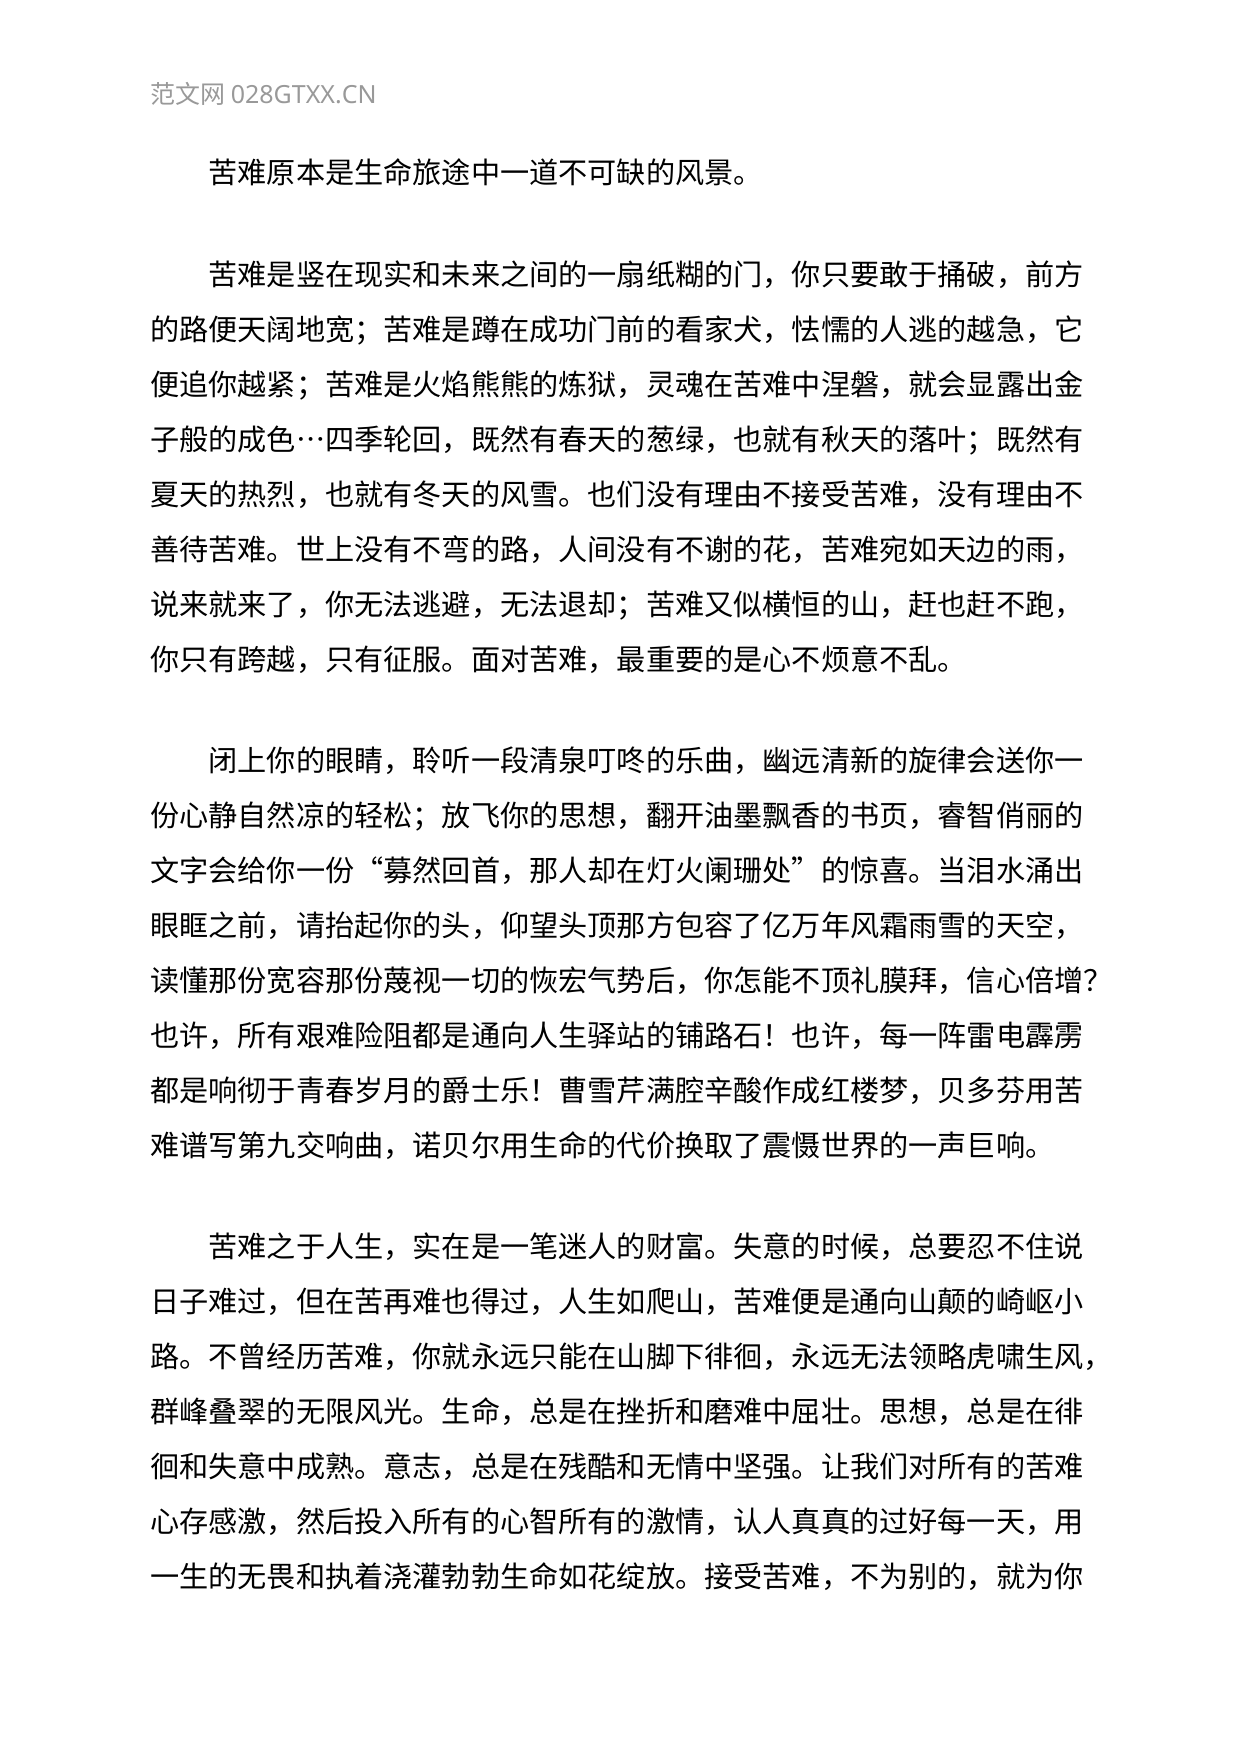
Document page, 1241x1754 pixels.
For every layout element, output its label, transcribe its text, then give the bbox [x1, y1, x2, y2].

text 苦难原本是生命旅途中一道不可缺的风景。 [150, 150, 1090, 192]
text 苦难是竖在现实和未来之间的一扇纸糊的门，你只要敢于捅破，前方的路便天阔地宽；苦难是蹲在成功门前的看家犬，怯懦的人逃的越急，它便追你越紧；苦难是火焰熊熊的炼狱，灵魂在苦难中涅磐，就会显露出金子般的成色…四季轮回，既然有春天的葱绿，也就有秋天的落叶；既然有夏天的热烈，也就有冬天的风雪。也们没有理由不接受苦难，没有理由不善待苦难。世上没有不弯的路，人间没有不谢的花，苦难宛如天边的雨，说来就来了，你无法逃避，无法退却；苦难又似横恒的山，赶也赶不跑，你只有跨越，只有征服。面对苦难，最重要的是心不烦意不乱。 [150, 252, 1090, 678]
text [150, 1224, 1090, 1596]
text 闭上你的眼睛，聆听一段清泉叮咚的乐曲，幽远清新的旋律会送你一份心静自然凉的轻松；放飞你的思想，翻开油墨飘香的书页，睿智俏丽的文字会给你一份“募然回首，那人却在灯火阑珊处”的惊喜。当泪水涌出眼眶之前，请抬起你的头，仰望头顶那方包容了亿万年风霜雨雪的天空，读懂那份宽容那份蔑视一切的恢宏气势后，你怎能不顶礼膜拜，信心倍增？也许，所有艰难险阻都是通向人生驿站的铺路石！也许，每一阵雷电霹雳都是响彻于青春岁月的爵士乐！曹雪芹满腔辛酸作成红楼梦，贝多芬用苦难谱写第九交响曲，诺贝尔用生命的代价换取了震慑世界的一声巨响。 [150, 738, 1090, 1164]
